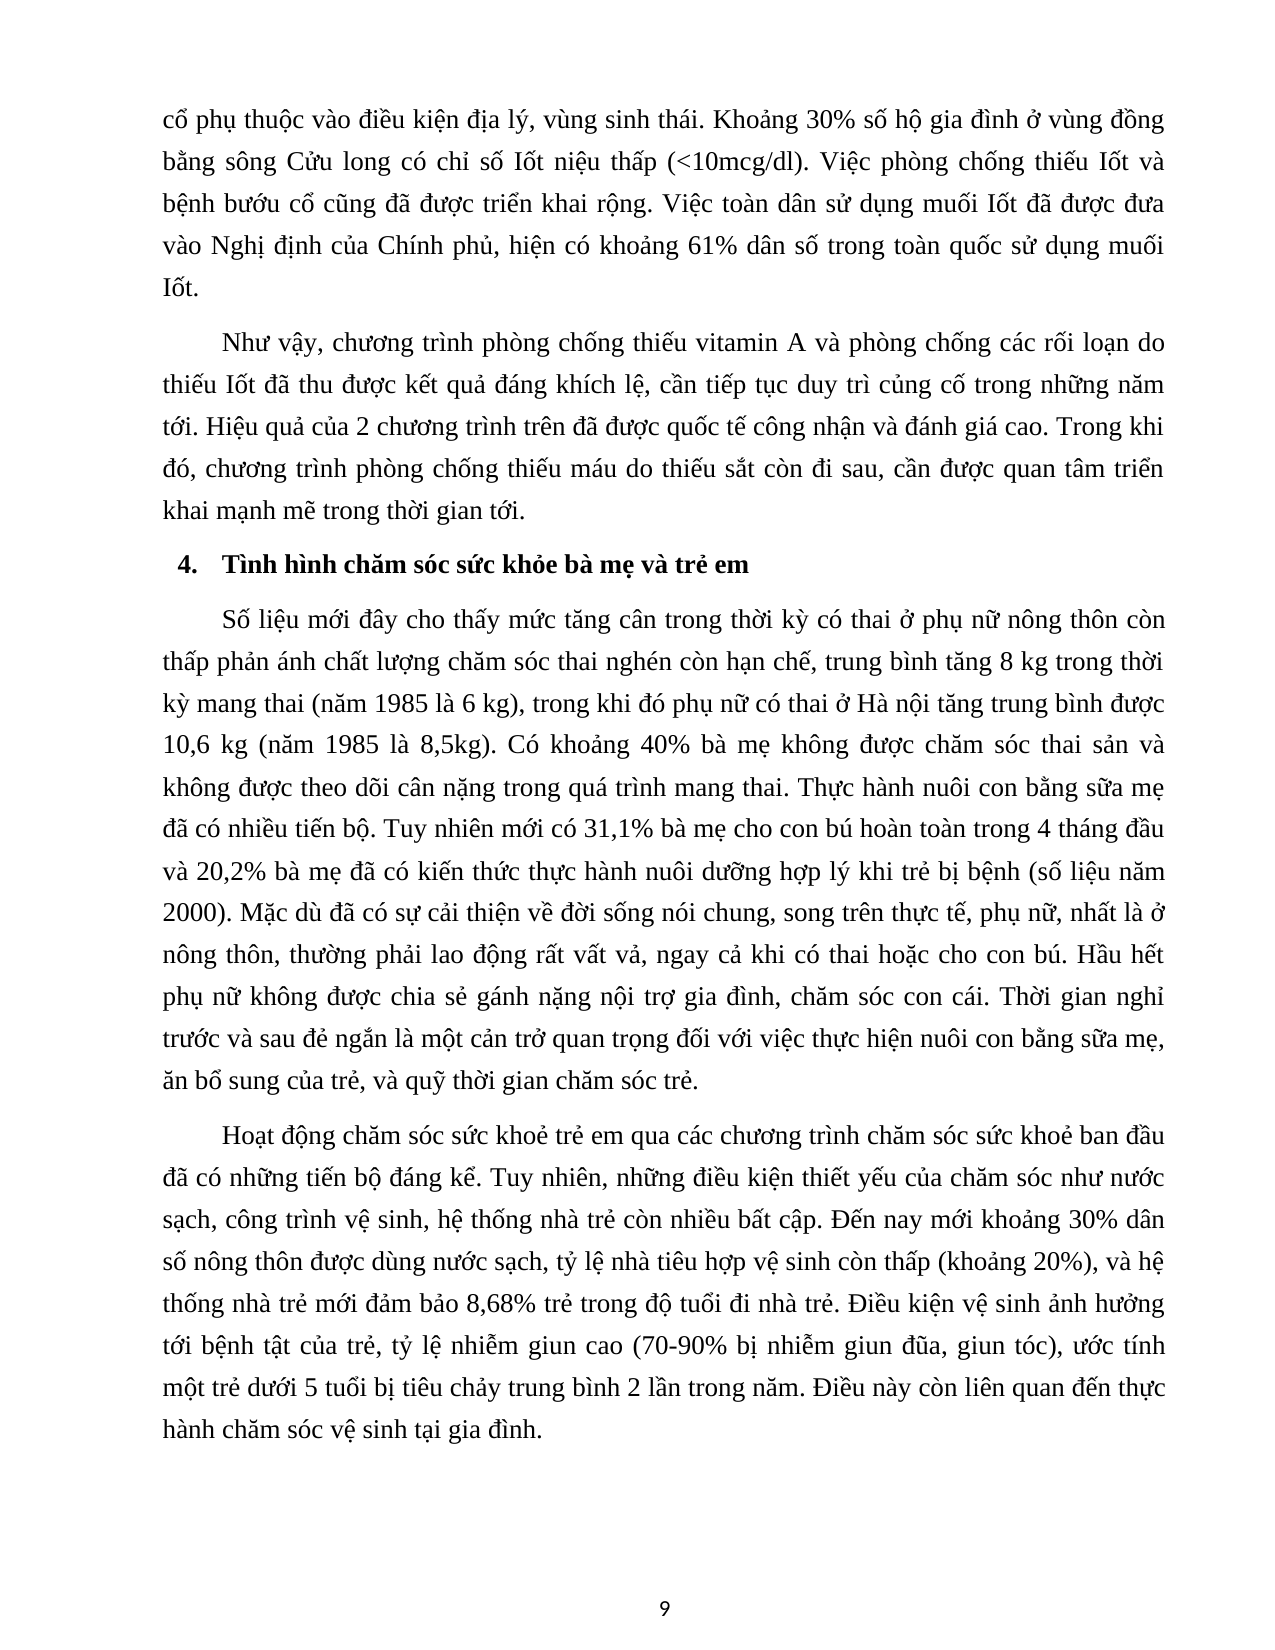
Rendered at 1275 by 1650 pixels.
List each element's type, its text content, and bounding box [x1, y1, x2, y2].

text Hoạt động chăm sóc sức khoẻ trẻ em qua các chương trình chăm sóc sức khoẻ ban đầu đã có những tiến bộ đáng kể. Tuy nhiên, những điều kiện thiết yếu của chăm sóc như nước sạch, công trình vệ sinh, hệ thống nhà trẻ còn nhiều bất cập. Đến nay mới khoảng 30% dân số nông thôn được dùng nước sạch, tỷ lệ nhà tiêu hợp vệ sinh còn thấp (khoảng 20%), và hệ thống nhà trẻ mới đảm bảo 8,68% trẻ trong độ tuổi đi nhà trẻ. Điều kiện vệ sinh ảnh hưởng tới bệnh tật của trẻ, tỷ lệ nhiễm giun cao (70-90% bị nhiễm giun đũa, giun tóc), ước tính một trẻ dưới 5 tuổi bị tiêu chảy trung bình 2 lần trong năm. Điều này còn liên quan đến thực hành chăm sóc vệ sinh tại gia đình. [162, 1119, 1167, 1444]
text Như vậy, chương trình phòng chống thiếu vitamin A và phòng chống các rối loạn do thiếu Iốt đã thu được kết quả đáng khích lệ, cần tiếp tục duy trì củng cố trong những năm tới. Hiệu quả của 2 chương trình trên đã được quốc tế công nhận và đánh giá cao. Trong khi đó, chương trình phòng chống thiếu máu do thiếu sắt còn đi sau, cần được quan tâm triển khai mạnh mẽ trong thời gian tới. [162, 326, 1167, 525]
text Số liệu mới đây cho thấy mức tăng cân trong thời kỳ có thai ở phụ nữ nông thôn còn thấp phản ánh chất lượng chăm sóc thai nghén còn hạn chế, trung bình tăng 8 kg trong thời kỳ mang thai (năm 1985 là 6 kg), trong khi đó phụ nữ có thai ở Hà nội tăng trung bình được 10,6 kg (năm 1985 là 8,5kg). Có khoảng 40% bà mẹ không được chăm sóc thai sản và không được theo dõi cân nặng trong quá trình mang thai. Thực hành nuôi con bằng sữa mẹ đã có nhiều tiến bộ. Tuy nhiên mới có 31,1% bà mẹ cho con bú hoàn toàn trong 4 tháng đầu và 20,2% bà mẹ đã có kiến thức thực hành nuôi dưỡng hợp lý khi trẻ bị bệnh (số liệu năm 2000). Mặc dù đã có sự cải thiện về đời sống nói chung, song trên thực tế, phụ nữ, nhất là ở nông thôn, thường phải lao động rất vất vả, ngay cả khi có thai hoặc cho con bú. Hầu hết phụ nữ không được chia sẻ gánh nặng nội trợ gia đình, chăm sóc con cái. Thời gian nghỉ trước và sau đẻ ngắn là một cản trở quan trọng đối với việc thực hiện nuôi con bằng sữa mẹ, ăn bổ sung của trẻ, và quỹ thời gian chăm sóc trẻ. [162, 603, 1167, 1096]
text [162, 103, 1167, 302]
subtitle Tình hình chăm sóc sức khỏe bà mẹ và trẻ em [177, 548, 1167, 579]
